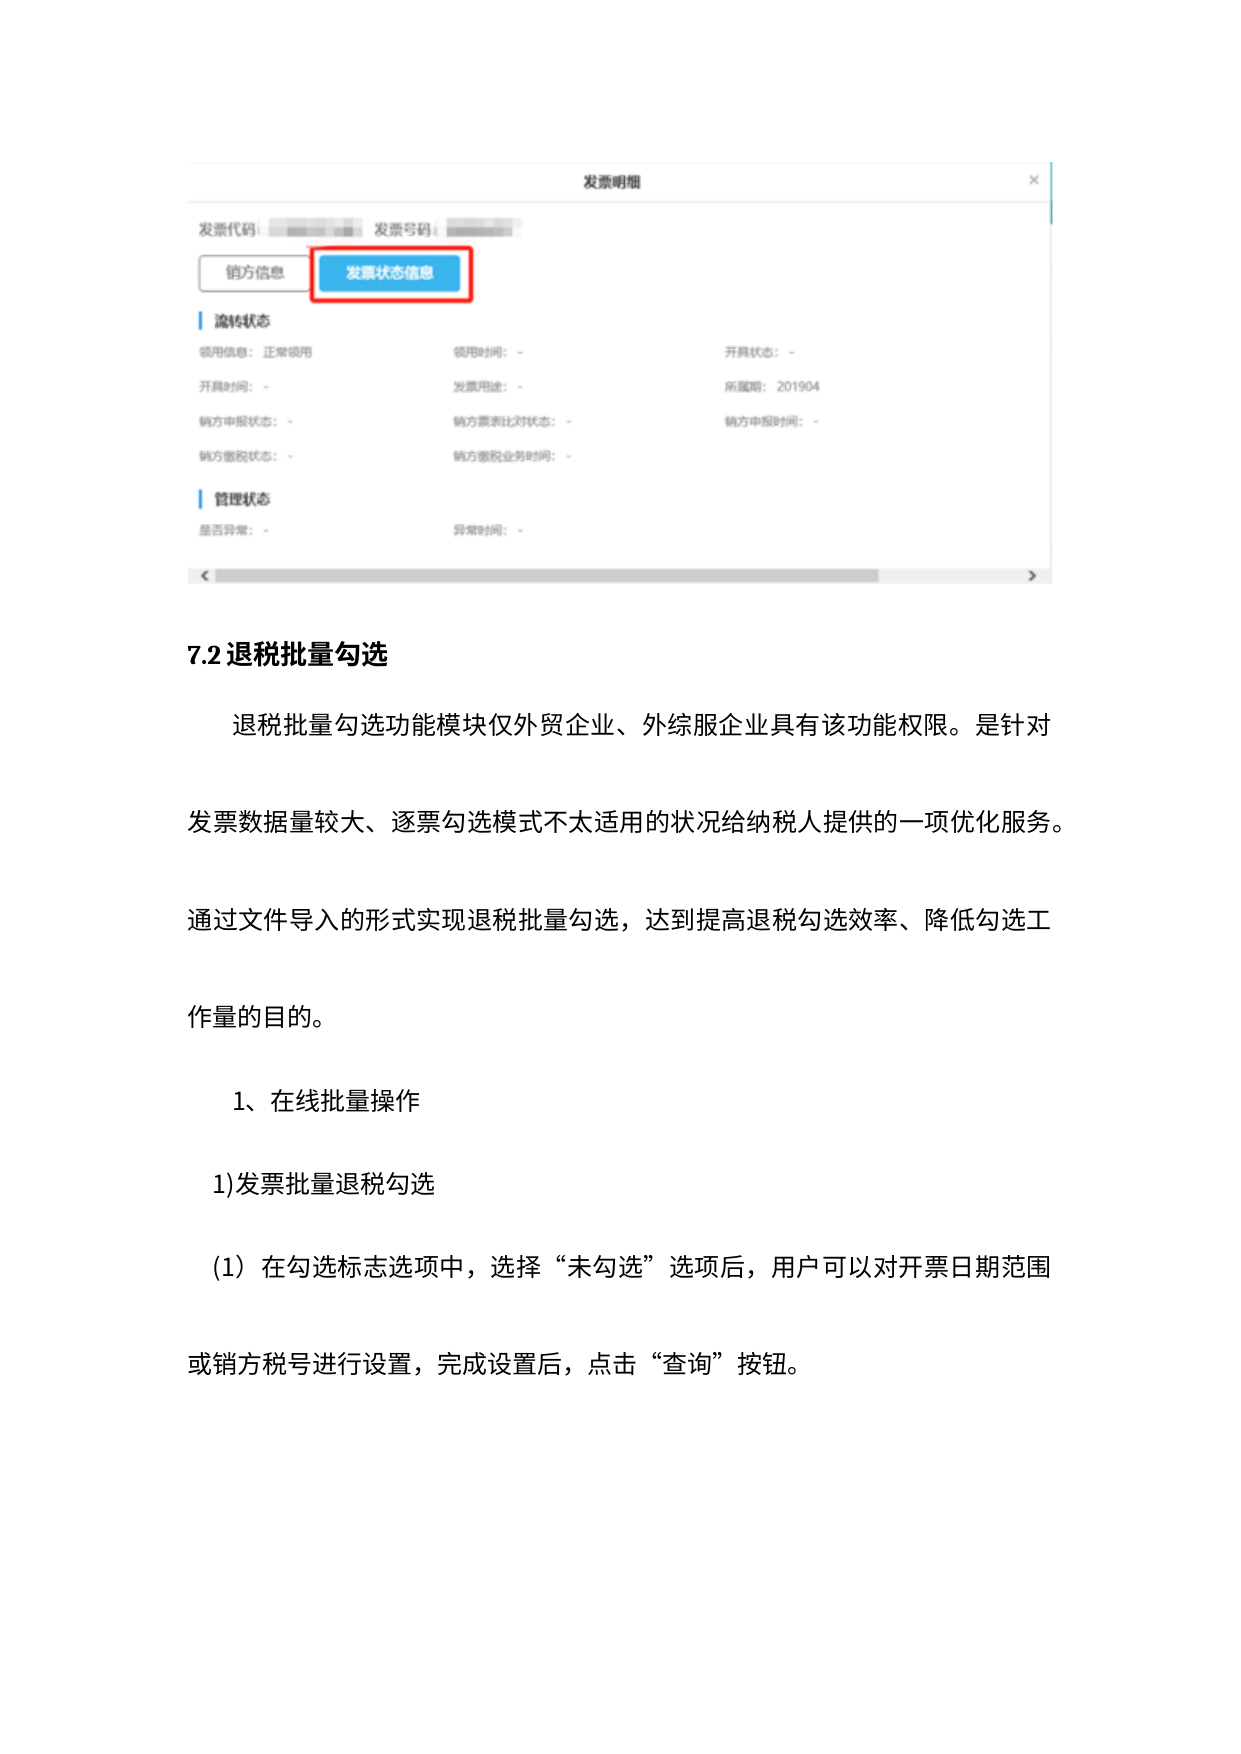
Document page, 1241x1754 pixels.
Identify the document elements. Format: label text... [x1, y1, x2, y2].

picture [187, 162, 1053, 584]
text (1）在勾选标志选项中，选择“未勾选”选项后，用户可以对开票日期范围或销方税号进行设置，完成设置后，点击“查询”按钮。 [187, 1233, 1053, 1395]
text 退税批量勾选功能模块仅外贸企业、外综服企业具有该功能权限。是针对发票数据量较大、逐票勾选模式不太适用的状况给纳税人提供的一项优化服务。通过文件导入的形式实现退税批量勾选，达到提高退税勾选效率、降低勾选工作量的目的。 [187, 691, 1053, 1048]
text 1、在线批量操作 [187, 1067, 1053, 1132]
subtitle 7.2退税批量勾选 [187, 620, 1053, 685]
text 1)发票批量退税勾选 [187, 1150, 1053, 1215]
